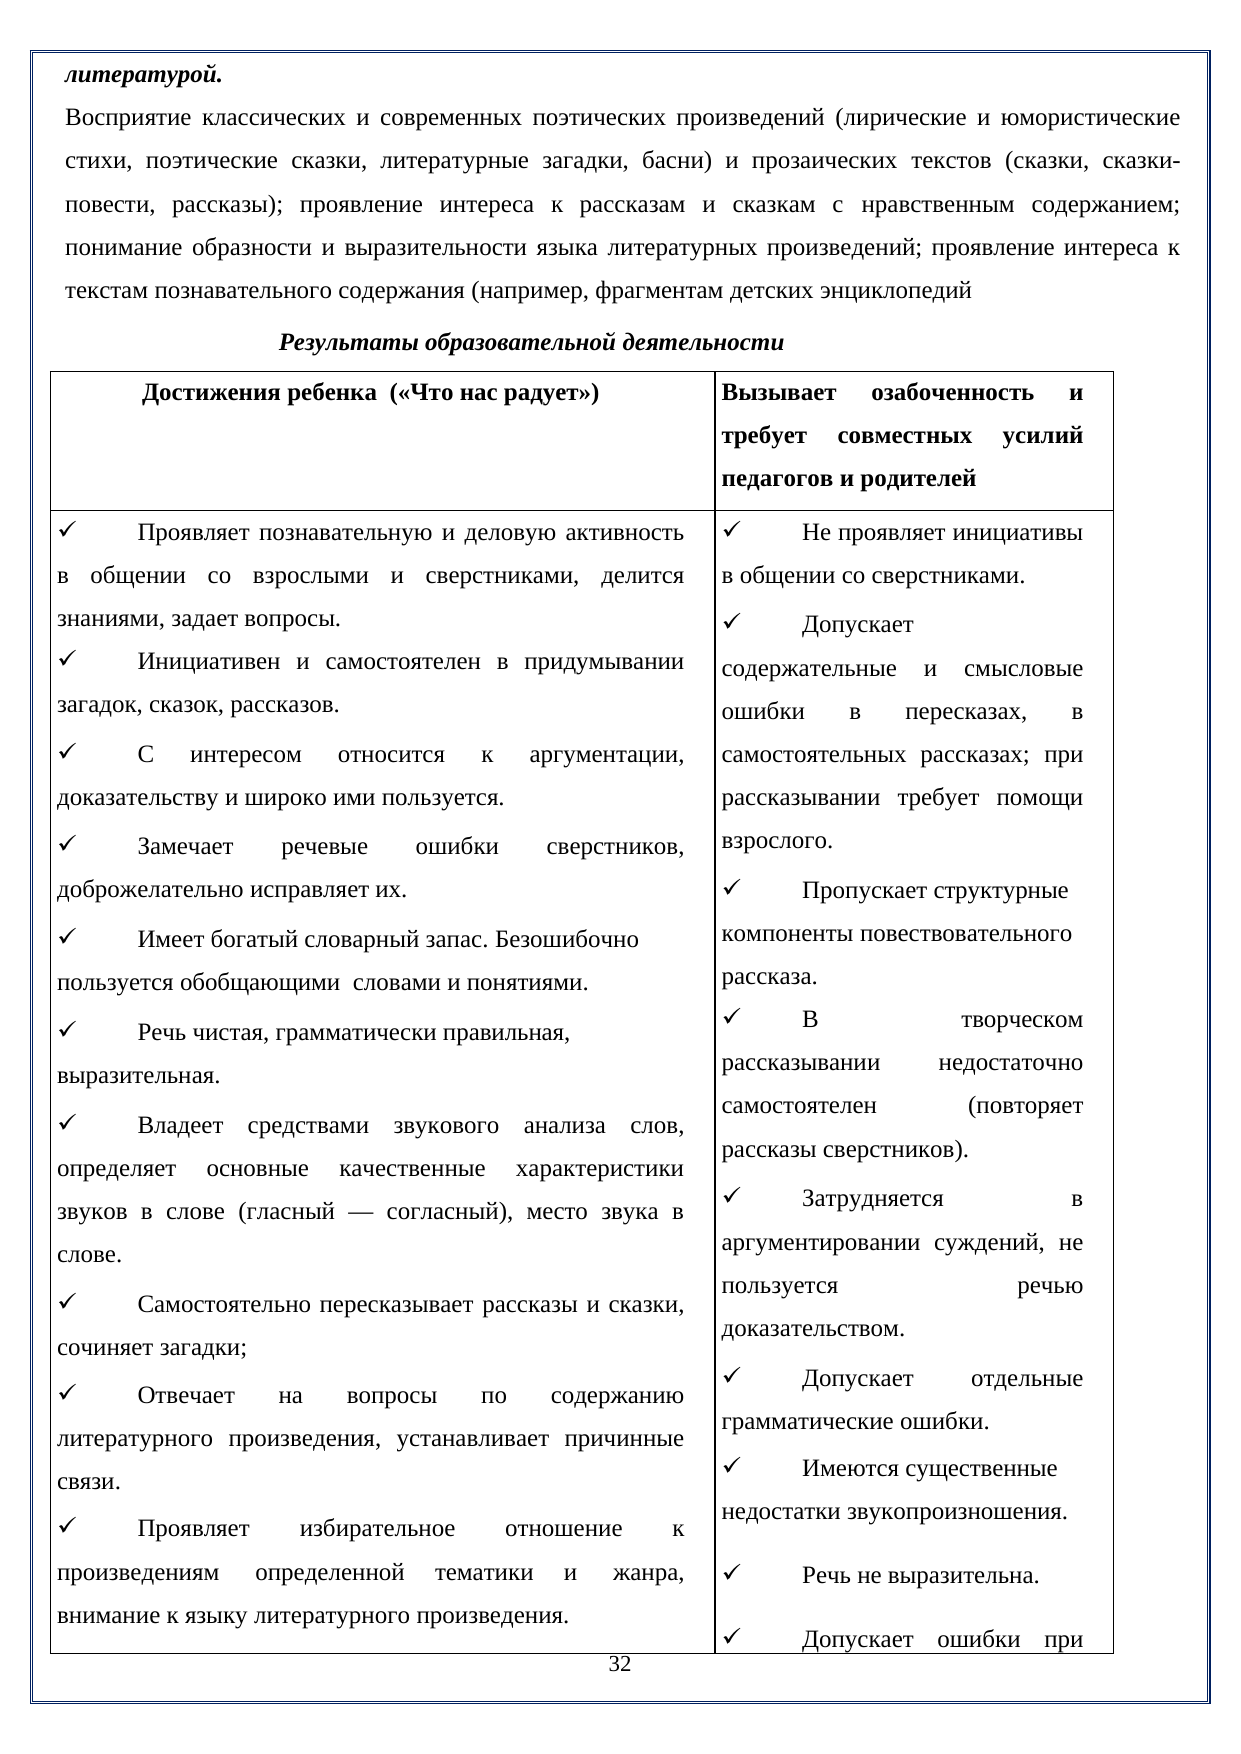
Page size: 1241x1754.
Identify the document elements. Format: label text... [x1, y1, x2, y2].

text Результаты образовательной деятельности [278, 327, 1181, 356]
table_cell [716, 511, 1113, 1653]
table_header Вызывает озабоченность и требует совместных усилий педагогов и родителей [716, 372, 1113, 510]
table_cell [51, 511, 714, 1653]
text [65, 59, 1181, 88]
table_header Достижения ребенка («Что нас радует») [51, 372, 714, 510]
text Восприятие классических и современных поэтических произведений (лирические и юмористические стихи, поэтические сказки, литературные загадки, басни) и прозаических текстов (сказки, сказки-повести, рассказы); проявление интереса к рассказам и сказкам с нравственным содержанием; понимание образности и выразительности языка литературных произведений; проявление интереса к текстам познавательного содержания (например, фрагментам детских энциклопедий [65, 102, 1181, 304]
